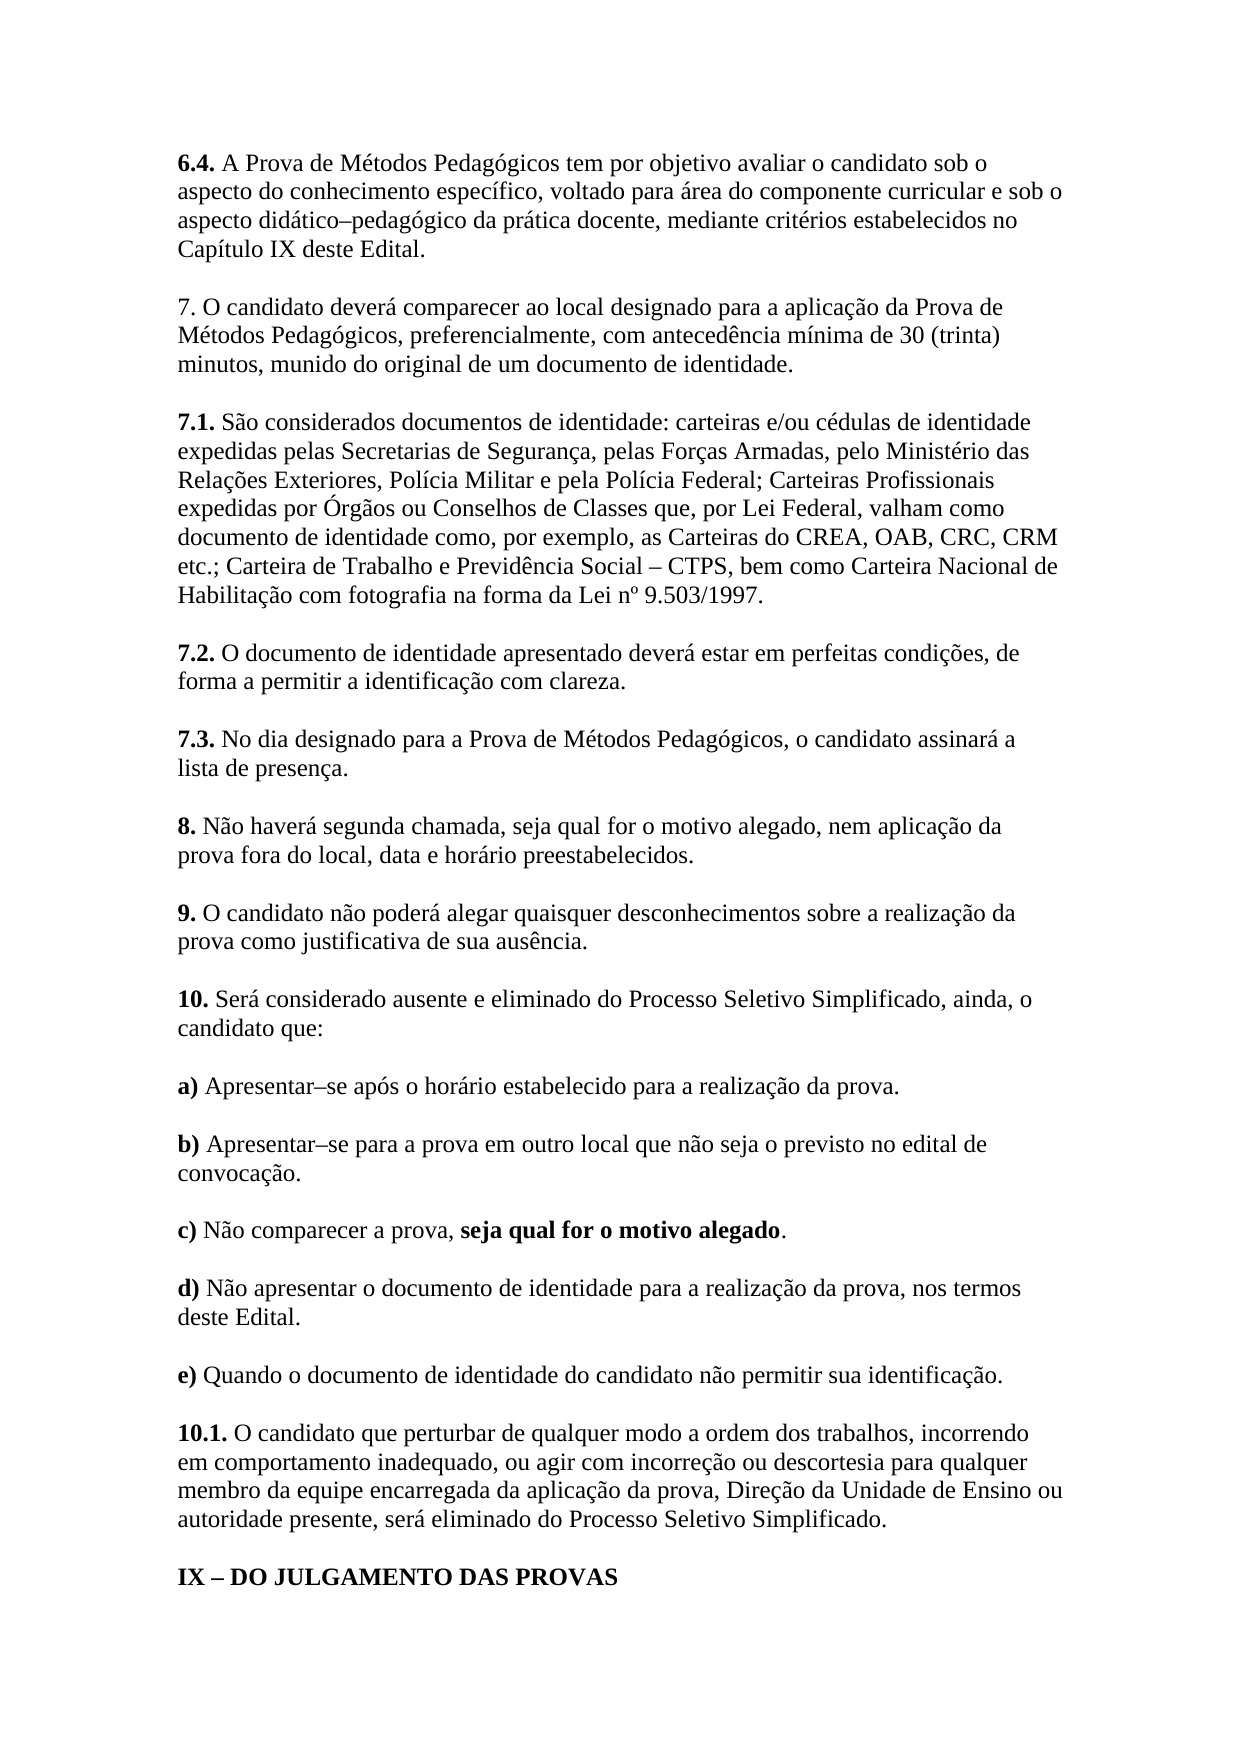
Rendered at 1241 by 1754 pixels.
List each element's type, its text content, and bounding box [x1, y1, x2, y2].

text b) Apresentar–se para a prova em outro local que não seja o previsto no edital de convocação. [177, 1129, 1063, 1186]
text e) Quando o documento de identidade do candidato não permitir sua identificação. [177, 1360, 1063, 1389]
text 8. Não haverá segunda chamada, seja qual for o motivo alegado, nem aplicação da prova fora do local, data e horário preestabelecidos. [177, 811, 1063, 868]
text 7.2. O documento de identidade apresentado deverá estar em perfeitas condições, de forma a permitir a identificação com clareza. [177, 638, 1063, 695]
text d) Não apresentar o documento de identidade para a realização da prova, nos termos deste Edital. [177, 1273, 1063, 1331]
text 10.1. O candidato que perturbar de qualquer modo a ordem dos trabalhos, incorrendo em comportamento inadequado, ou agir com incorreção ou descortesia para qualquer membro da equipe encarregada da aplicação da prova, Direção da Unidade de Ensino ou autoridade presente, será eliminado do Processo Seletivo Simplificado. [177, 1418, 1063, 1533]
text c) Não comparecer a prova, seja qual for o motivo alegado. [177, 1216, 1063, 1244]
text 7.1. São considerados documentos de identidade: carteiras e/ou cédulas de identidade expedidas pelas Secretarias de Segurança, pelas Forças Armadas, pelo Ministério das Relações Exteriores, Polícia Militar e pela Polícia Federal; Carteiras Profissionais expedidas por Órgãos ou Conselhos de Classes que, por Lei Federal, valham como documento de identidade como, por exemplo, as Carteiras do CREA, OAB, CRC, CRM etc.; Carteira de Trabalho e Previdência Social – CTPS, bem como Carteira Nacional de Habilitação com fotografia na forma da Lei nº 9.503/1997. [177, 407, 1063, 608]
text 9. O candidato não poderá alegar quaisquer desconhecimentos sobre a realização da prova como justificativa de sua ausência. [177, 898, 1063, 955]
text a) Apresentar–se após o horário estabelecido para a realização da prova. [177, 1071, 1063, 1100]
text 7.3. No dia designado para a Prova de Métodos Pedagógicos, o candidato assinará a lista de presença. [177, 724, 1063, 782]
text 7. O candidato deverá comparecer ao local designado para a aplicação da Prova de Métodos Pedagógicos, preferencialmente, com antecedência mínima de 30 (trinta) minutos, munido do original de um documento de identidade. [177, 292, 1063, 378]
text IX – DO JULGAMENTO DAS PROVAS [177, 1562, 1063, 1591]
text 10. Será considerado ausente e eliminado do Processo Seletivo Simplificado, ainda, o candidato que: [177, 984, 1063, 1042]
text 6.4. A Prova de Métodos Pedagógicos tem por objetivo avaliar o candidato sob o aspecto do conhecimento específico, voltado para área do componente curricular e sob o aspecto didático–pedagógico da prática docente, mediante critérios estabelecidos no Capítulo IX deste Edital. [177, 148, 1063, 263]
